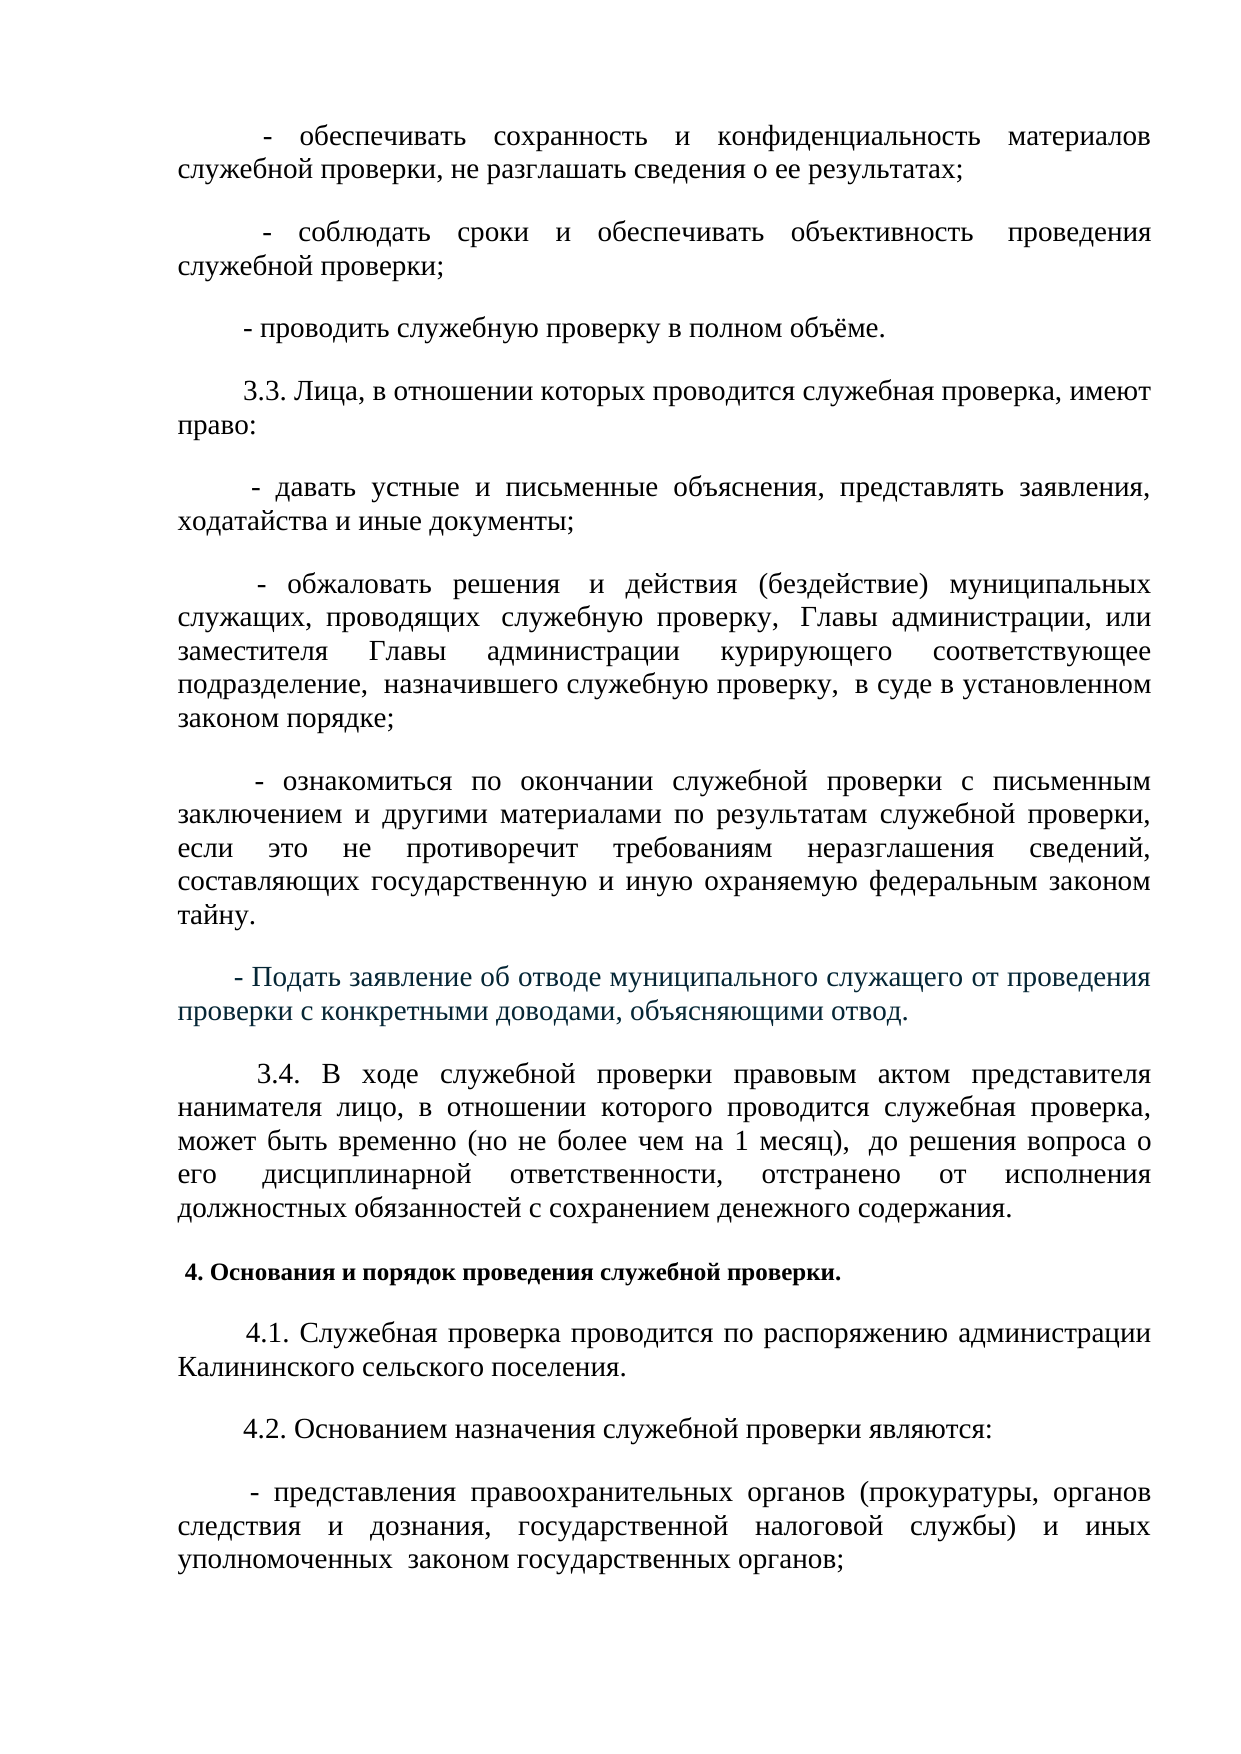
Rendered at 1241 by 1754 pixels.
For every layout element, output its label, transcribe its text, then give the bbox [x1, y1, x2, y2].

text 4.1. Служебная проверка проводится по распоряжению администрации Калининского сельского поселения. [177, 1315, 1152, 1382]
text - давать устные и письменные объяснения, представлять заявления, ходатайства и иные документы; [177, 469, 1152, 537]
text - обеспечивать сохранность и конфиденциальность материалов служебной проверки, не разглашать сведения о ее результатах; [177, 118, 1152, 185]
text - проводить служебную проверку в полном объёме. [177, 311, 1152, 344]
text - соблюдать сроки и обеспечивать объективность проведения служебной проверки; [177, 214, 1152, 281]
text - обжаловать решения и действия (бездействие) муниципальных служащих, проводящих служебную проверку, Главы администрации, или заместителя Главы администрации курирующего соответствующее подразделение, назначившего служебную проверку, в суде в установленном законом порядке; [177, 566, 1152, 733]
text 4. Основания и порядок проведения служебной проверки. [177, 1253, 1152, 1286]
text - Подать заявление об отводе муниципального служащего от проведения проверки с конкретными доводами, объясняющими отвод. [177, 959, 1152, 1027]
text 4.2. Основанием назначения служебной проверки являются: [177, 1412, 1152, 1445]
text - ознакомиться по окончании служебной проверки с письменным заключением и другими материалами по результатам служебной проверки, если это не противоречит требованиям неразглашения сведений, составляющих государственную и иную охраняемую федеральным законом тайну. [177, 763, 1152, 930]
text - представления правоохранительных органов (прокуратуры, органов следствия и дознания, государственной налоговой службы) и иных уполномоченных законом государственных органов; [177, 1474, 1152, 1575]
text 3.3. Лица, в отношении которых проводится служебная проверка, имеют право: [177, 373, 1152, 440]
text 3.4. В ходе служебной проверки правовым актом представителя нанимателя лицо, в отношении которого проводится служебная проверка, может быть временно (но не более чем на 1 месяц), до решения вопроса о его дисциплинарной ответственности, отстранено от исполнения должностных обязанностей с сохранением денежного содержания. [177, 1056, 1152, 1223]
